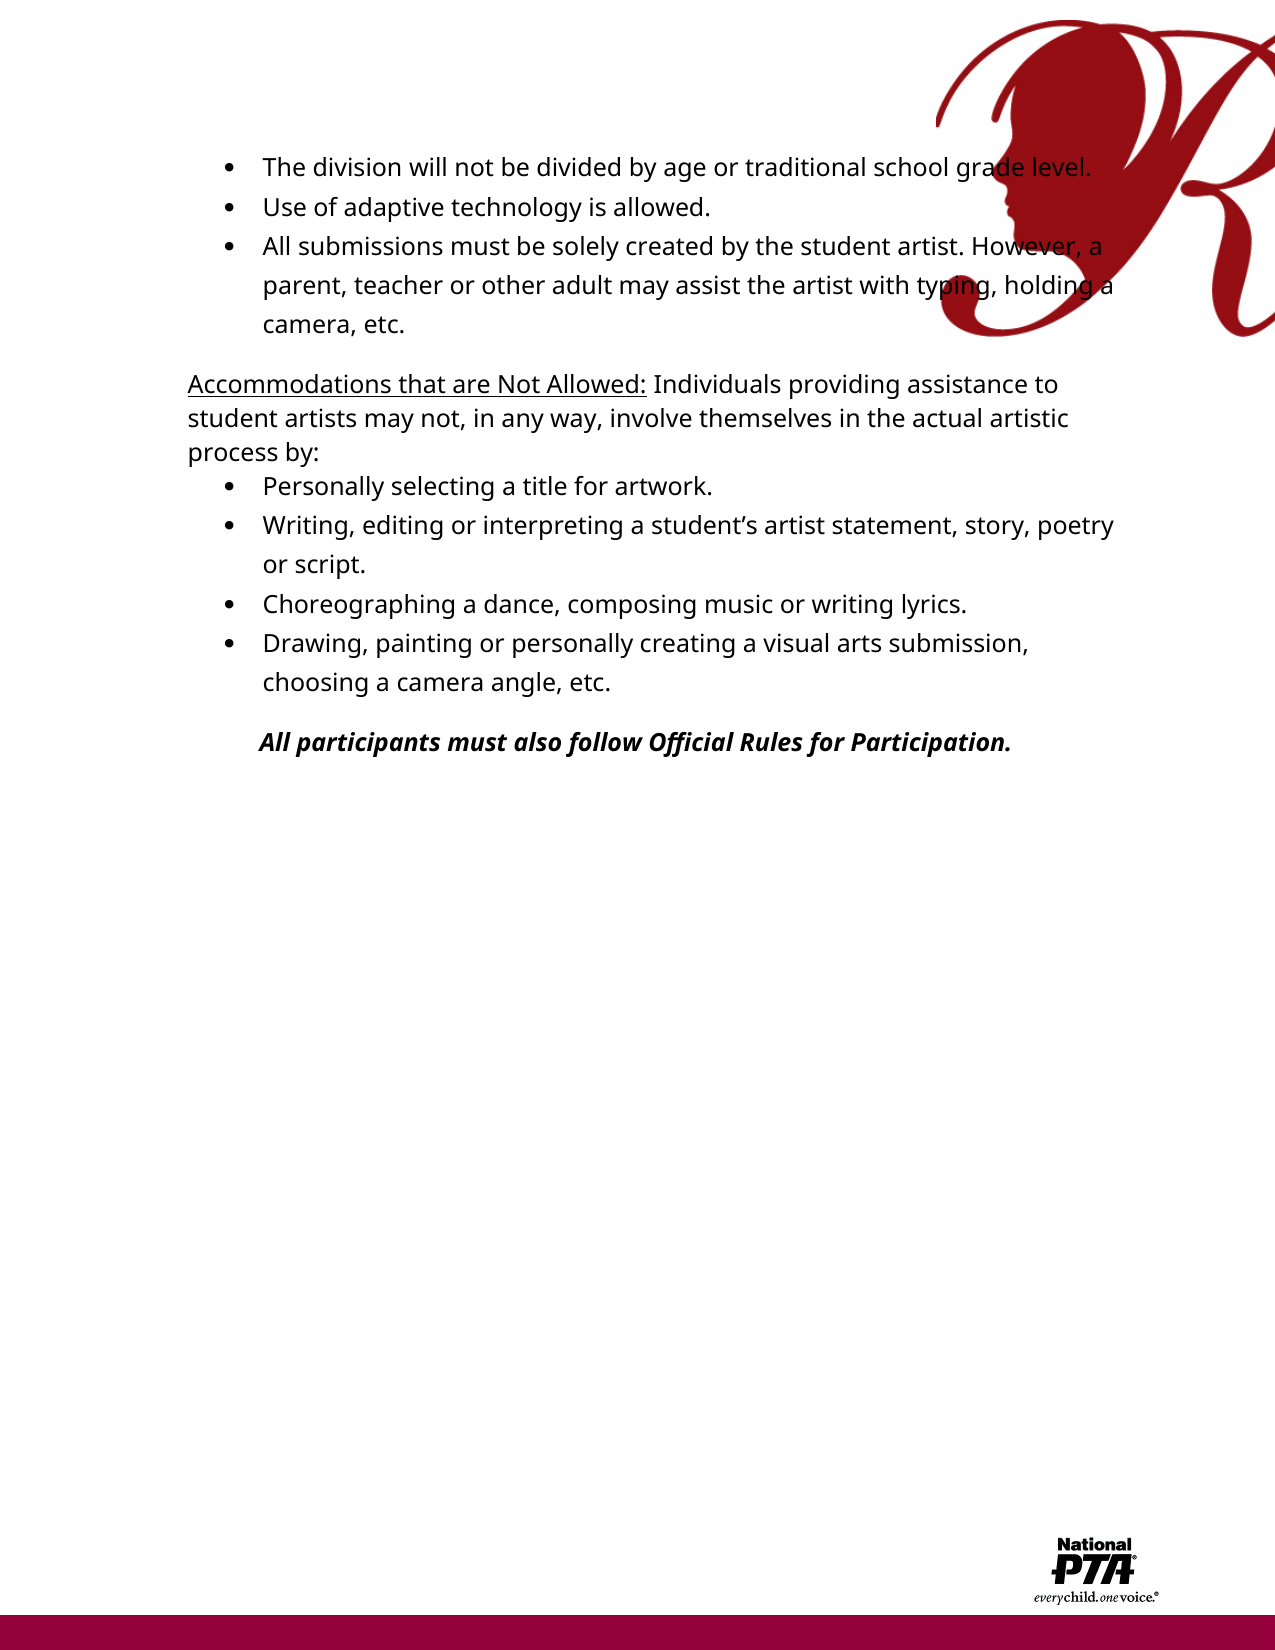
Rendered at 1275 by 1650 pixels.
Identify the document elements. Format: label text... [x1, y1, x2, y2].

list All submissions must be solely created by the student artist. However, a parent, teacher or other adult may assist the artist with typing, holding a camera, etc. [225, 228, 1125, 341]
picture [0, 1451, 1275, 1650]
picture [936, 20, 1275, 337]
list The division will not be divided by age or traditional school grade level. [225, 150, 1125, 184]
list Drawing, painting or personally creating a visual arts submission, choosing a camera angle, etc. [225, 626, 1125, 699]
list Personally selecting a title for artwork. [225, 469, 1125, 503]
text Accommodations that are Not Allowed: Individuals providing assistance to student artists may not, in any way, involve themselves in the actual artistic process by: [187, 367, 1125, 469]
list Choreographing a dance, composing music or writing lyrics. [225, 586, 1125, 620]
list Writing, editing or interpreting a student’s artist statement, story, poetry or script. [225, 508, 1125, 581]
list Use of adaptive technology is allowed. [225, 189, 1125, 223]
text All participants must also follow Official Rules for Participation. [150, 725, 1125, 759]
